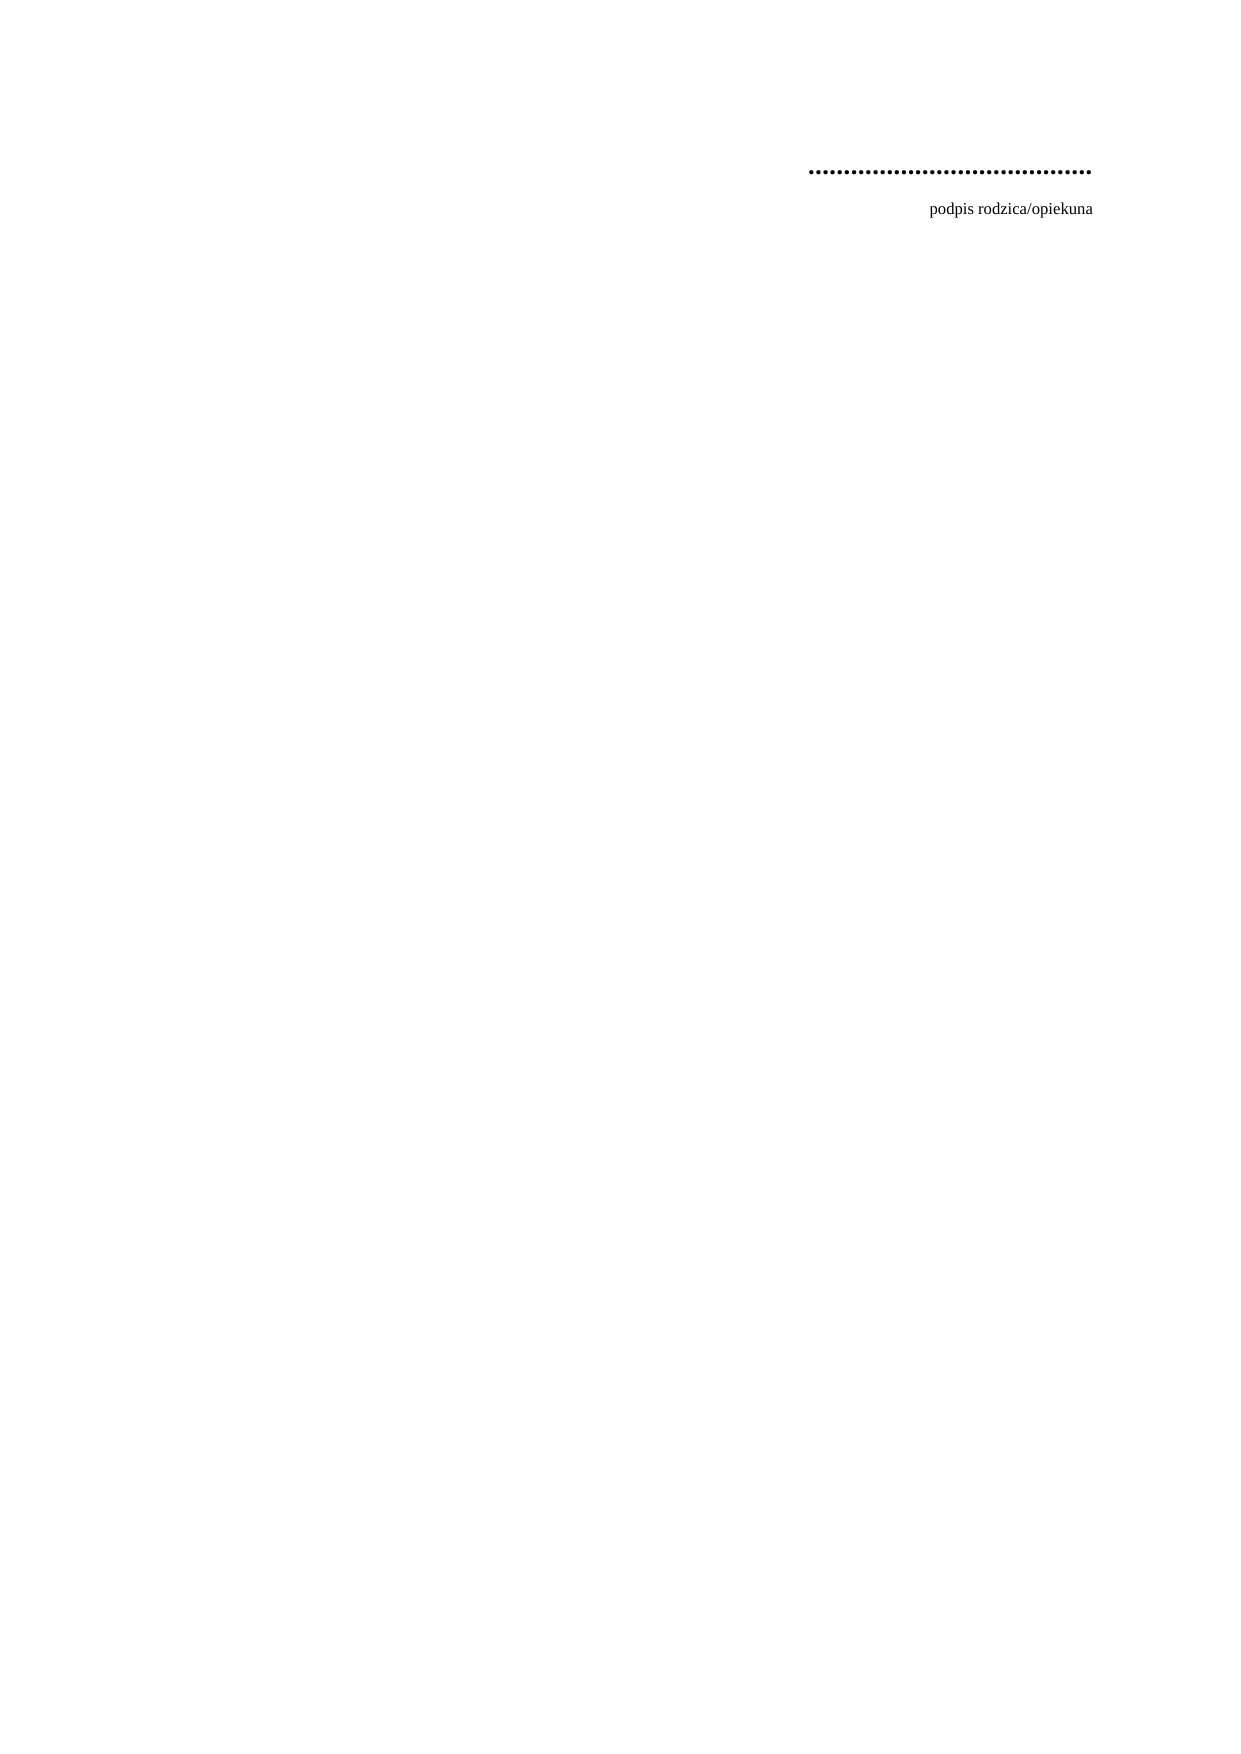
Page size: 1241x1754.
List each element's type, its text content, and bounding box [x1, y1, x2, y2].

text …………………………………. [148, 148, 1093, 182]
text podpis rodzica/opiekuna [148, 199, 1093, 218]
